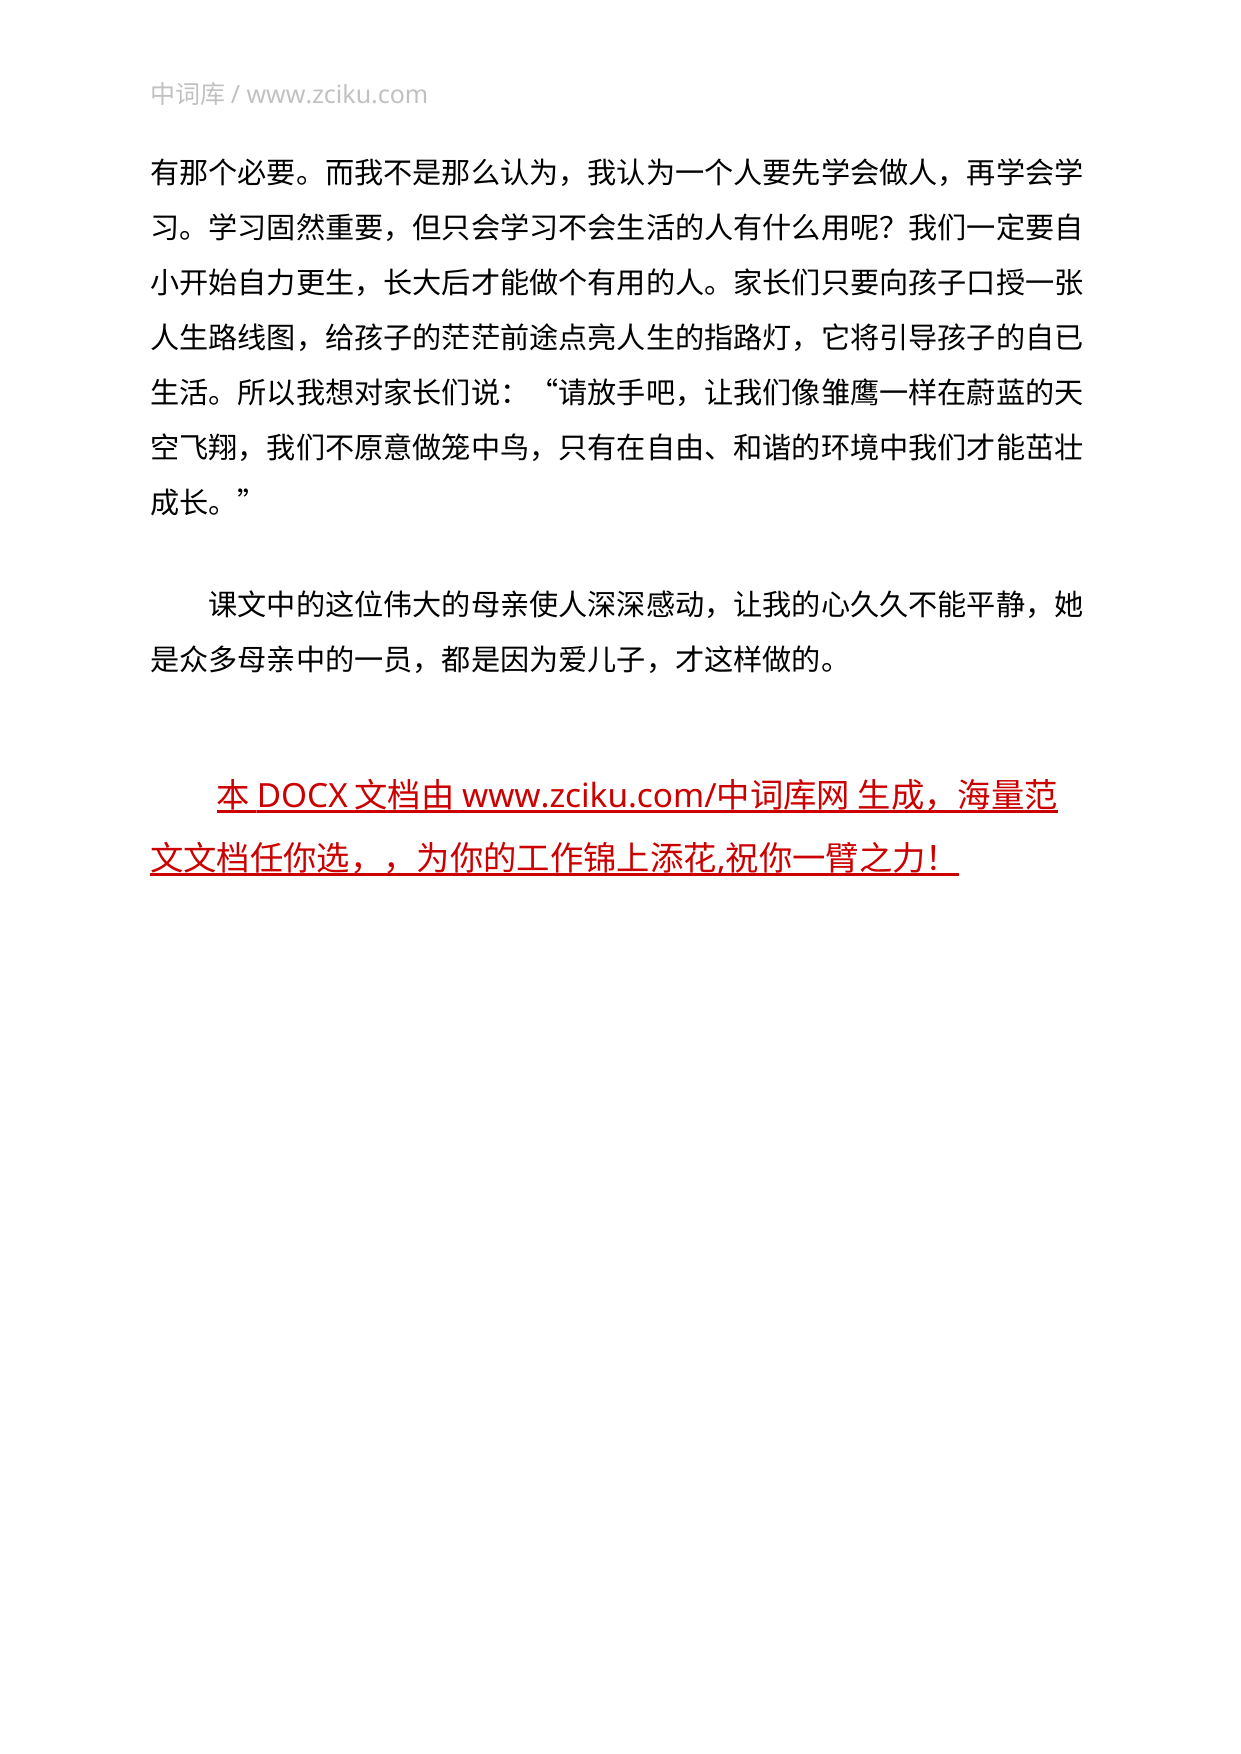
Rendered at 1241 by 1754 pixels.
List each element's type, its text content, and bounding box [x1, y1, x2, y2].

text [150, 150, 1090, 522]
text 本DOCX文档由 www.zciku.com/中词库网 生成，海量范文文档任你选，，为你的工作锦上添花,祝你一臂之力！ [150, 769, 1090, 880]
text 课文中的这位伟大的母亲使人深深感动，让我的心久久不能平静，她是众多母亲中的一员，都是因为爱儿子，才这样做的。 [150, 581, 1090, 678]
